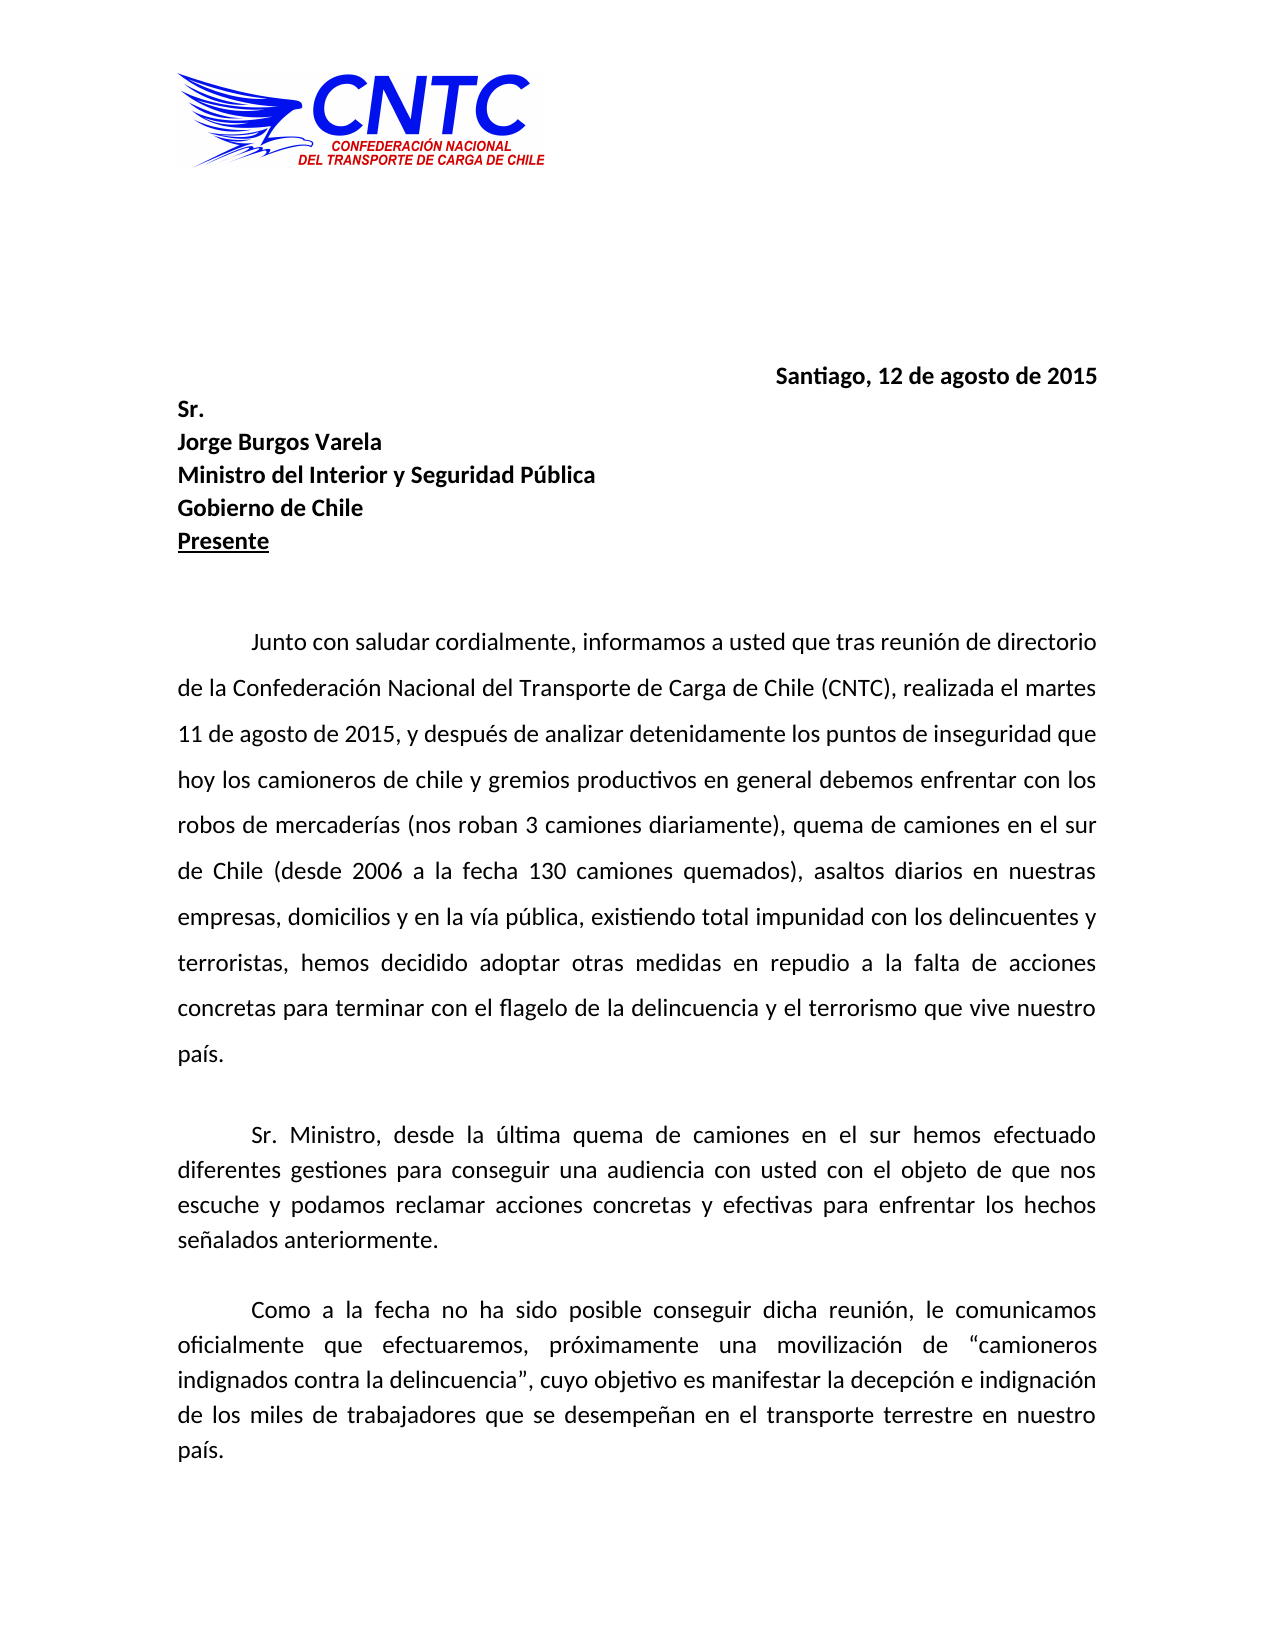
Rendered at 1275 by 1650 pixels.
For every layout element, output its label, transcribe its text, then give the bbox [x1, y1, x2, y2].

text Sr. Ministro, desde la última quema de camiones en el sur hemos efectuado diferentes gestiones para conseguir una audiencia con usted con el objeto de que nos escuche y podamos reclamar acciones concretas y efectivas para enfrentar los hechos señalados anteriormente. [177, 1119, 1098, 1254]
text Junto con saludar cordialmente, informamos a usted que tras reunión de directorio de la Confederación Nacional del Transporte de Carga de Chile (CNTC), realizada el martes 11 de agosto de 2015, y después de analizar detenidamente los puntos de inseguridad que hoy los camioneros de chile y gremios productivos en general debemos enfrentar con los robos de mercaderías (nos roban 3 camiones diariamente), quema de camiones en el sur de Chile (desde 2006 a la fecha 130 camiones quemados), asaltos diarios en nuestras empresas, domicilios y en la vía pública, existiendo total impunidad con los delincuentes y terroristas, hemos decidido adoptar otras medidas en repudio a la falta de acciones concretas para terminar con el flagelo de la delincuencia y el terrorismo que vive nuestro país. [177, 627, 1098, 1069]
text Ministro del Interior y Seguridad Pública [177, 459, 1098, 489]
text Sr. [177, 393, 1098, 424]
text Presente [177, 525, 1098, 555]
picture [177, 73, 545, 168]
text Jorge Burgos Varela [177, 426, 1098, 457]
text Gobierno de Chile [177, 492, 1098, 522]
text Santiago, 12 de agosto de 2015 [177, 360, 1098, 391]
text Como a la fecha no ha sido posible conseguir dicha reunión, le comunicamos oficialmente que efectuaremos, próximamente una movilización de “camioneros indignados contra la delincuencia”, cuyo objetivo es manifestar la decepción e indignación de los miles de trabajadores que se desempeñan en el transporte terrestre en nuestro país. [177, 1294, 1098, 1464]
